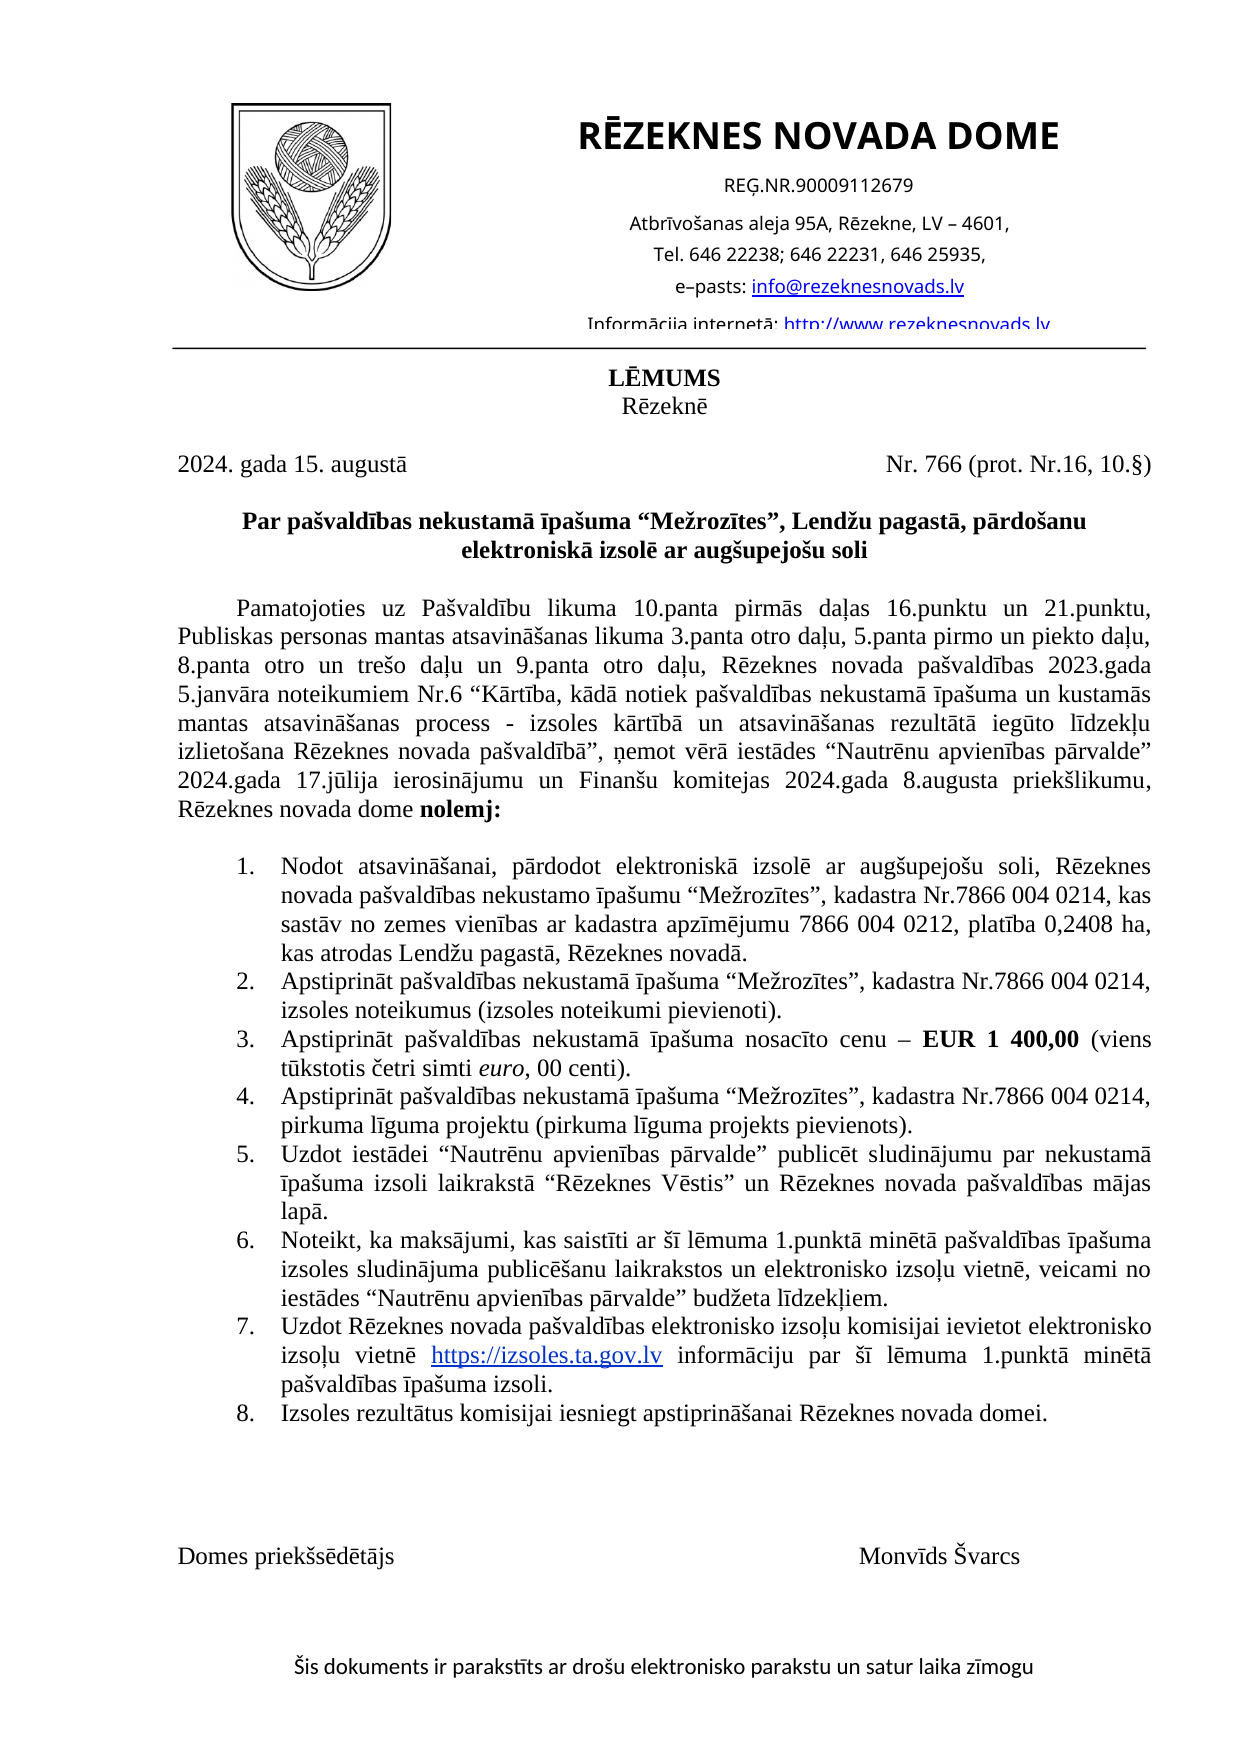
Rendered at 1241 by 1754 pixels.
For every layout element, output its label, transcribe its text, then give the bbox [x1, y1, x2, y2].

list Izsoles rezultātus komisijai iesniegt apstiprināšanai Rēzeknes novada domei. [236, 1398, 1152, 1426]
text LĒMUMS [177, 363, 1152, 391]
list Uzdot iestādei “Nautrēnu apvienības pārvalde” publicēt sludinājumu par nekustamā īpašuma izsoli laikrakstā “Rēzeknes Vēstis” un Rēzeknes novada pašvaldības mājas lapā. [236, 1139, 1152, 1225]
text Par pašvaldības nekustamā īpašuma “Mežrozītes”, Lendžu pagastā, pārdošanu elektroniskā izsolē ar augšupejošu soli [177, 506, 1152, 564]
text Rēzeknē [177, 391, 1152, 420]
list Apstiprināt pašvaldības nekustamā īpašuma nosacīto cenu – EUR 1 400,00 (viens tūkstotis četri simti euro, 00 centi). [236, 1024, 1152, 1081]
list Nodot atsavināšanai, pārdodot elektroniskā izsolē ar augšupejošu soli, Rēzeknes novada pašvaldības nekustamo īpašumu “Mežrozītes”, kadastra Nr.7866 004 0214, kas sastāv no zemes vienības ar kadastra apzīmējumu 7866 004 0212, platība 0,2408 ha, kas atrodas Lendžu pagastā, Rēzeknes novadā. [236, 851, 1152, 966]
table_header [231, 103, 482, 334]
list Apstiprināt pašvaldības nekustamā īpašuma “Mežrozītes”, kadastra Nr.7866 004 0214, izsoles noteikumus (izsoles noteikumi pievienoti). [236, 966, 1152, 1024]
table_header Rēzeknes novada Dome Reģ.Nr.90009112679 Atbrīvošanas aleja 95A, Rēzekne, LV – 4601, Tel. 646 22238; 646 22231, 646 25935, e–pasts: info@rezeknesnovads.lv Informācija internetā: http://www.rezeknesnovads.lv [482, 103, 1157, 334]
picture [231, 103, 392, 291]
list Noteikt, ka maksājumi, kas saistīti ar šī lēmuma 1.punktā minētā pašvaldības īpašuma izsoles sludinājuma publicēšanu laikrakstos un elektronisko izsoļu vietnē, veicami no iestādes “Nautrēnu apvienības pārvalde” budžeta līdzekļiem. [236, 1225, 1152, 1311]
text 2024. gada 15. augustā Nr. 766 (prot. Nr.16, 10.§) [177, 449, 1152, 478]
list Apstiprināt pašvaldības nekustamā īpašuma “Mežrozītes”, kadastra Nr.7866 004 0214, pirkuma līguma projektu (pirkuma līguma projekts pievienots). [236, 1081, 1152, 1139]
text Pamatojoties uz Pašvaldību likuma 10.panta pirmās daļas 16.punktu un 21.punktu, Publiskas personas mantas atsavināšanas likuma 3.panta otro daļu, 5.panta pirmo un piekto daļu, 8.panta otro un trešo daļu un 9.panta otro daļu, Rēzeknes novada pašvaldības 2023.gada 5.janvāra noteikumiem Nr.6 “Kārtība, kādā notiek pašvaldības nekustamā īpašuma un kustamās mantas atsavināšanas process - izsoles kārtībā un atsavināšanas rezultātā iegūto līdzekļu izlietošana Rēzeknes novada pašvaldībā”, ņemot vērā iestādes “Nautrēnu apvienības pārvalde” 2024.gada 17.jūlija ierosinājumu un Finanšu komitejas 2024.gada 8.augusta priekšlikumu, Rēzeknes novada dome nolemj: [177, 593, 1152, 823]
text Domes priekšsēdētājs Monvīds Švarcs [177, 1541, 1152, 1570]
list Uzdot Rēzeknes novada pašvaldības elektronisko izsoļu komisijai ievietot elektronisko izsoļu vietnē https://izsoles.ta.gov.lv informāciju par šī lēmuma 1.punktā minētā pašvaldības īpašuma izsoli. [236, 1311, 1152, 1398]
